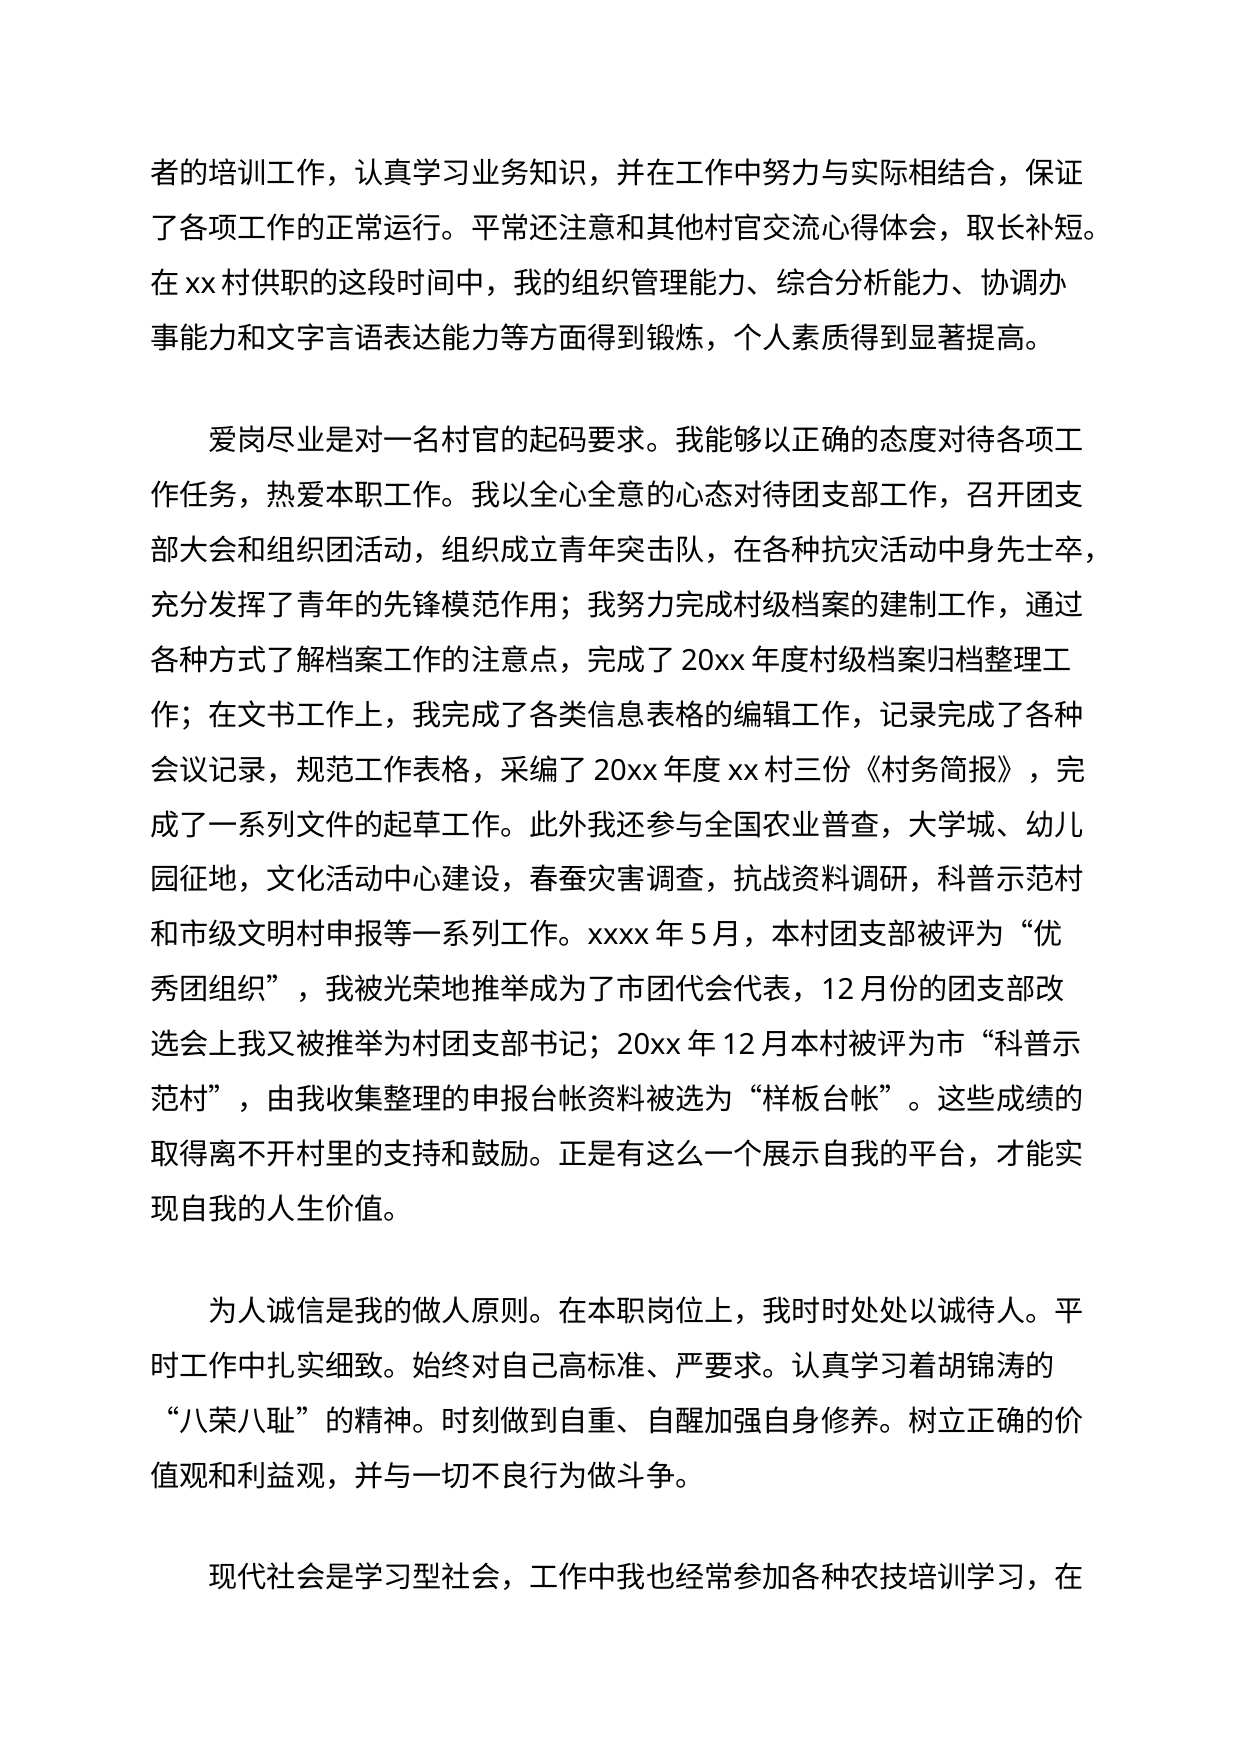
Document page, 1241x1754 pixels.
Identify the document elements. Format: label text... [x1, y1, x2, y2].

text 为人诚信是我的做人原则。在本职岗位上，我时时处处以诚待人。平时工作中扎实细致。始终对自己高标准、严要求。认真学习着胡锦涛的“八荣八耻”的精神。时刻做到自重、自醒加强自身修养。树立正确的价值观和利益观，并与一切不良行为做斗争。 [150, 1287, 1090, 1494]
text 爱岗尽业是对一名村官的起码要求。我能够以正确的态度对待各项工作任务，热爱本职工作。我以全心全意的心态对待团支部工作，召开团支部大会和组织团活动，组织成立青年突击队，在各种抗灾活动中身先士卒，充分发挥了青年的先锋模范作用；我努力完成村级档案的建制工作，通过各种方式了解档案工作的注意点，完成了20xx年度村级档案归档整理工作；在文书工作上，我完成了各类信息表格的编辑工作，记录完成了各种会议记录，规范工作表格，采编了20xx年度xx村三份《村务简报》，完成了一系列文件的起草工作。此外我还参与全国农业普查，大学城、幼儿园征地，文化活动中心建设，春蚕灾害调查，抗战资料调研，科普示范村和市级文明村申报等一系列工作。xxxx年5月，本村团支部被评为“优秀团组织”，我被光荣地推举成为了市团代会代表，12月份的团支部改选会上我又被推举为村团支部书记；20xx年12月本村被评为市“科普示范村”，由我收集整理的申报台帐资料被选为“样板台帐”。这些成绩的取得离不开村里的支持和鼓励。正是有这么一个展示自我的平台，才能实现自我的人生价值。 [150, 417, 1090, 1228]
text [150, 150, 1090, 357]
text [150, 1554, 1090, 1596]
